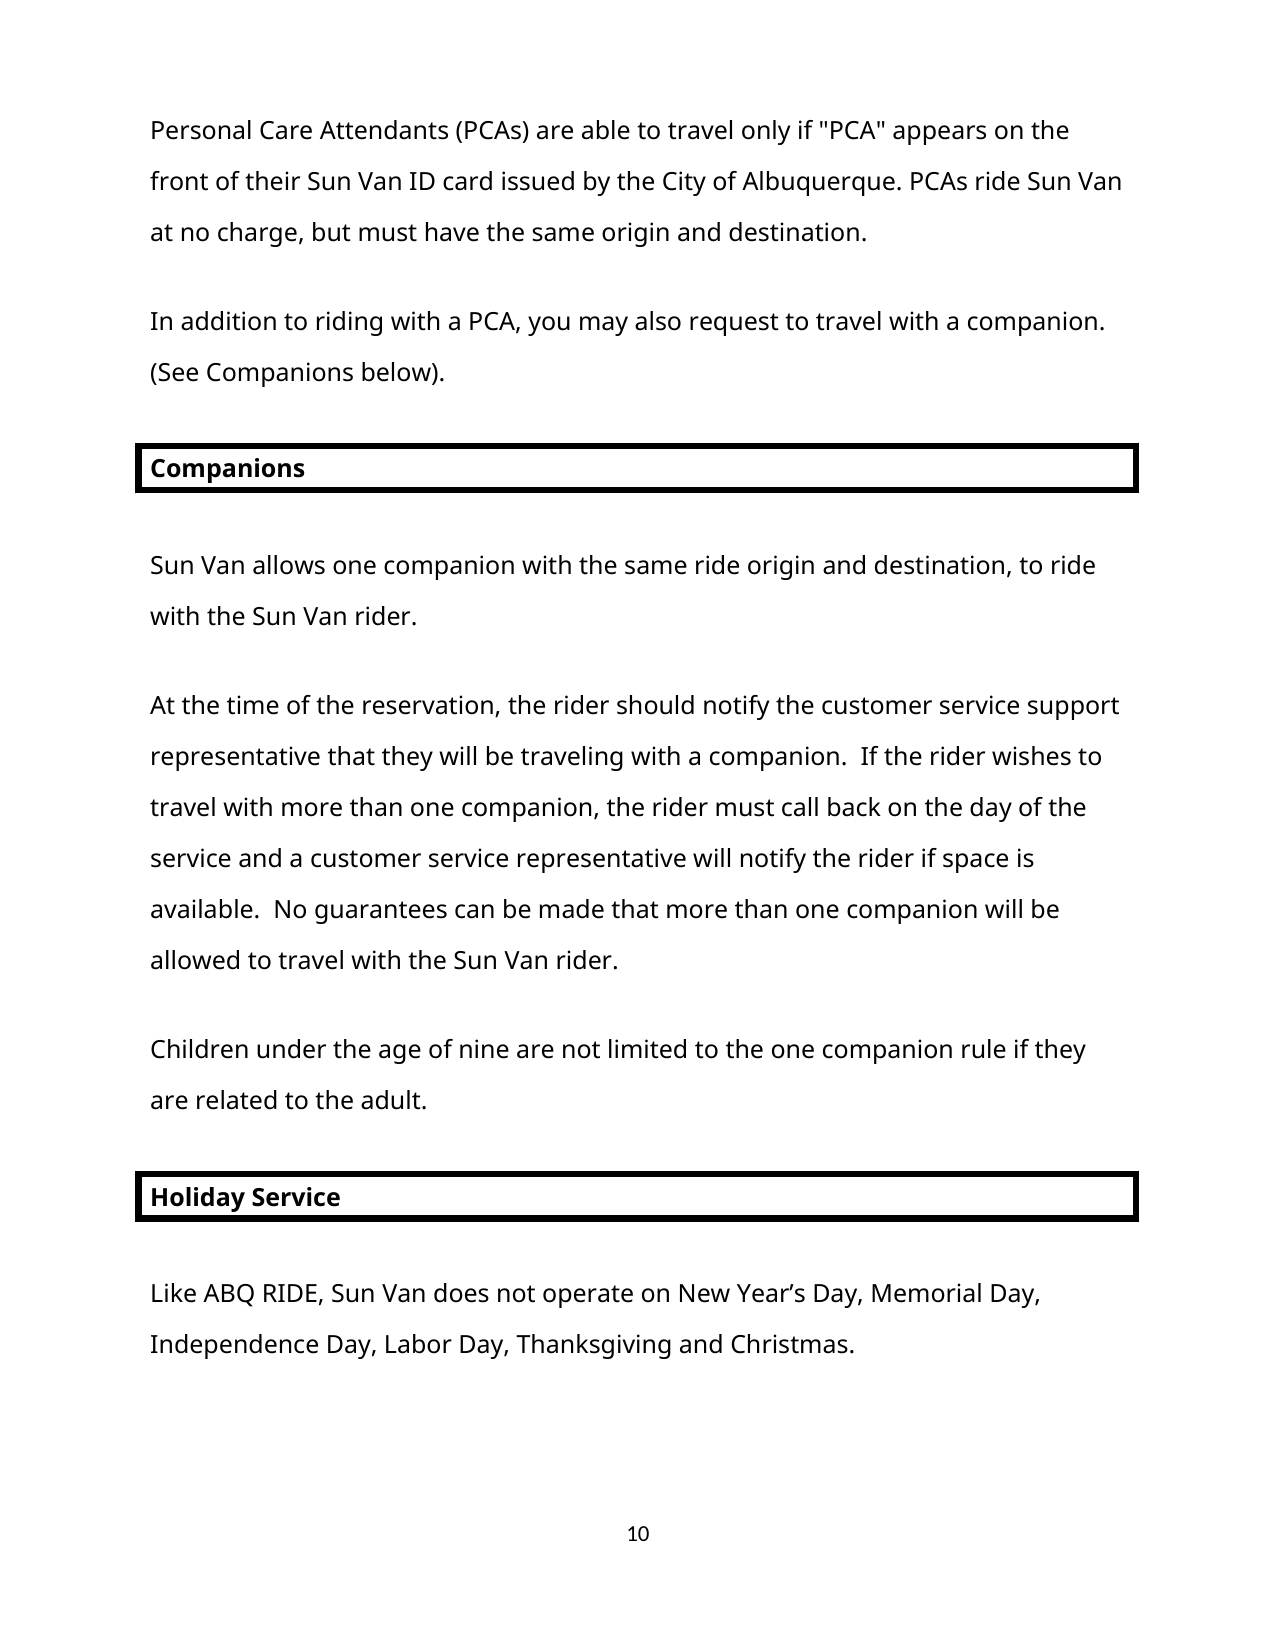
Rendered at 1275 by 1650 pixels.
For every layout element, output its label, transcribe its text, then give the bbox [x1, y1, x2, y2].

text Holiday Service [142, 1177, 1133, 1215]
text Personal Care Attendants (PCAs) are able to travel only if "PCA" appears on the front of their Sun Van ID card issued by the City of Albuquerque. PCAs ride Sun Van at no charge, but must have the same origin and destination. [150, 112, 1125, 249]
text Companions [142, 449, 1133, 487]
text In addition to riding with a PCA, you may also request to travel with a companion. (See Companions below). [150, 303, 1125, 388]
text Children under the age of nine are not limited to the one companion rule if they are related to the adult. [150, 1031, 1125, 1116]
text Sun Van allows one companion with the same ride origin and destination, to ride with the Sun Van rider. [150, 548, 1125, 633]
text Like ABQ RIDE, Sun Van does not operate on New Year’s Day, Memorial Day, Independence Day, Labor Day, Thanksgiving and Christmas. [150, 1276, 1125, 1361]
text At the time of the reservation, the rider should notify the customer service support representative that they will be traveling with a companion. If the rider wishes to travel with more than one companion, the rider must call back on the day of the service and a customer service representative will notify the rider if space is available. No guarantees can be made that more than one companion will be allowed to travel with the Sun Van rider. [150, 687, 1125, 977]
